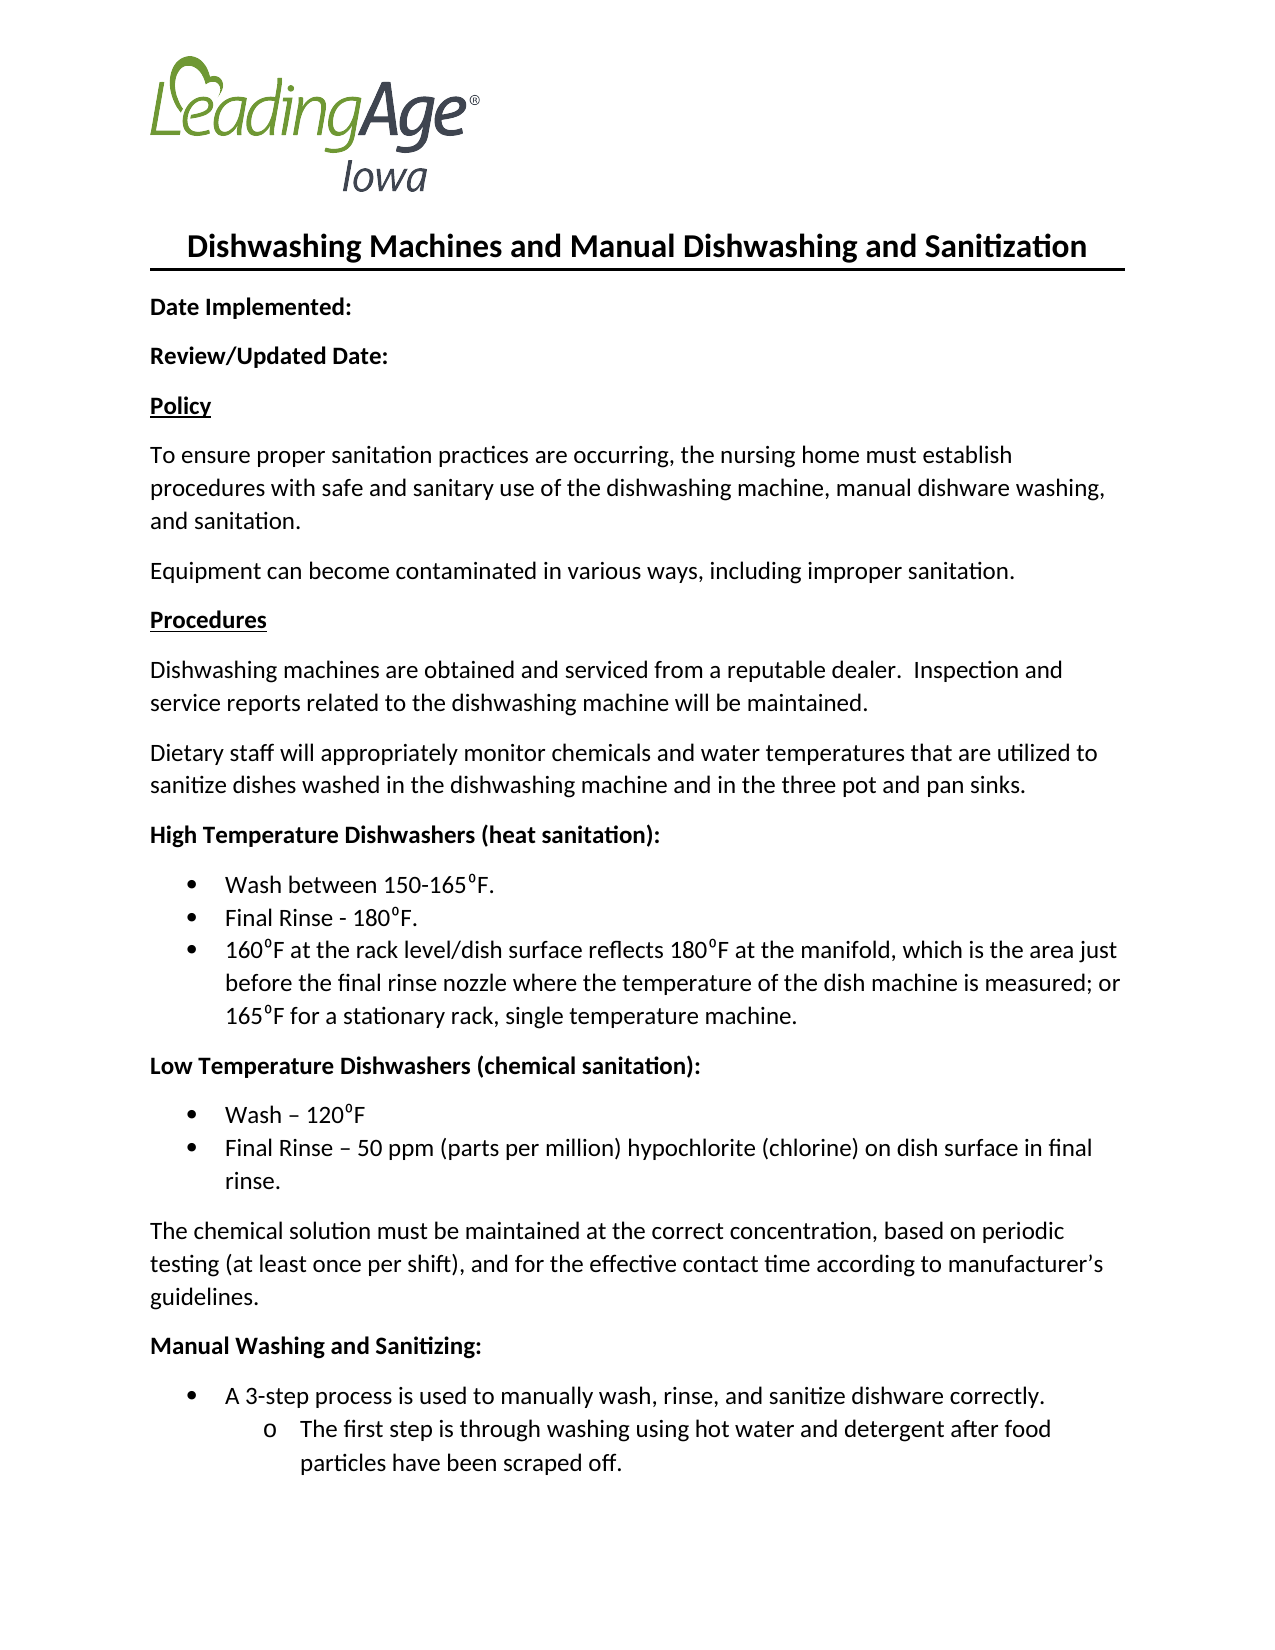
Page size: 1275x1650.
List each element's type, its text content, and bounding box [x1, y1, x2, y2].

text The chemical solution must be maintained at the correct concentration, based on periodic testing (at least once per shift), and for the effective contact time according to manufacturer’s guidelines. [150, 1215, 1125, 1311]
text Date Implemented: [150, 291, 1125, 321]
list Final Rinse - 180⁰F. [187, 902, 1125, 932]
list Wash between 150-165⁰F. [187, 869, 1125, 899]
text High Temperature Dishwashers (heat sanitation): [150, 819, 1125, 850]
picture [150, 56, 480, 192]
text Dietary staff will appropriately monitor chemicals and water temperatures that are utilized to sanitize dishes washed in the dishwashing machine and in the three pot and pan sinks. [150, 737, 1125, 800]
text Review/Updated Date: [150, 340, 1125, 371]
list Final Rinse – 50 ppm (parts per million) hypochlorite (chlorine) on dish surface in final rinse. [187, 1132, 1125, 1196]
text Equipment can become contaminated in various ways, including improper sanitation. [150, 555, 1125, 586]
text Dishwashing machines are obtained and serviced from a reputable dealer. Inspection and service reports related to the dishwashing machine will be maintained. [150, 654, 1125, 718]
text Procedures [150, 604, 1125, 635]
text Manual Washing and Sanitizing: [150, 1330, 1125, 1361]
list Wash – 120⁰F [187, 1099, 1125, 1130]
list The first step is through washing using hot water and detergent after food particles have been scraped off. [262, 1413, 1125, 1478]
text Low Temperature Dishwashers (chemical sanitation): [150, 1050, 1125, 1081]
list 160⁰F at the rack level/dish surface reflects 180⁰F at the manifold, which is the area just before the final rinse nozzle where the temperature of the dish machine is measured; or 165⁰F for a stationary rack, single temperature machine. [187, 934, 1125, 1031]
text Dishwashing Machines and Manual Dishwashing and Sanitization [150, 225, 1125, 268]
list A 3-step process is used to manually wash, rinse, and sanitize dishware correctly. [187, 1380, 1125, 1411]
text To ensure proper sanitation practices are occurring, the nursing home must establish procedures with safe and sanitary use of the dishwashing machine, manual dishware washing, and sanitation. [150, 439, 1125, 536]
text Policy [150, 390, 1125, 421]
